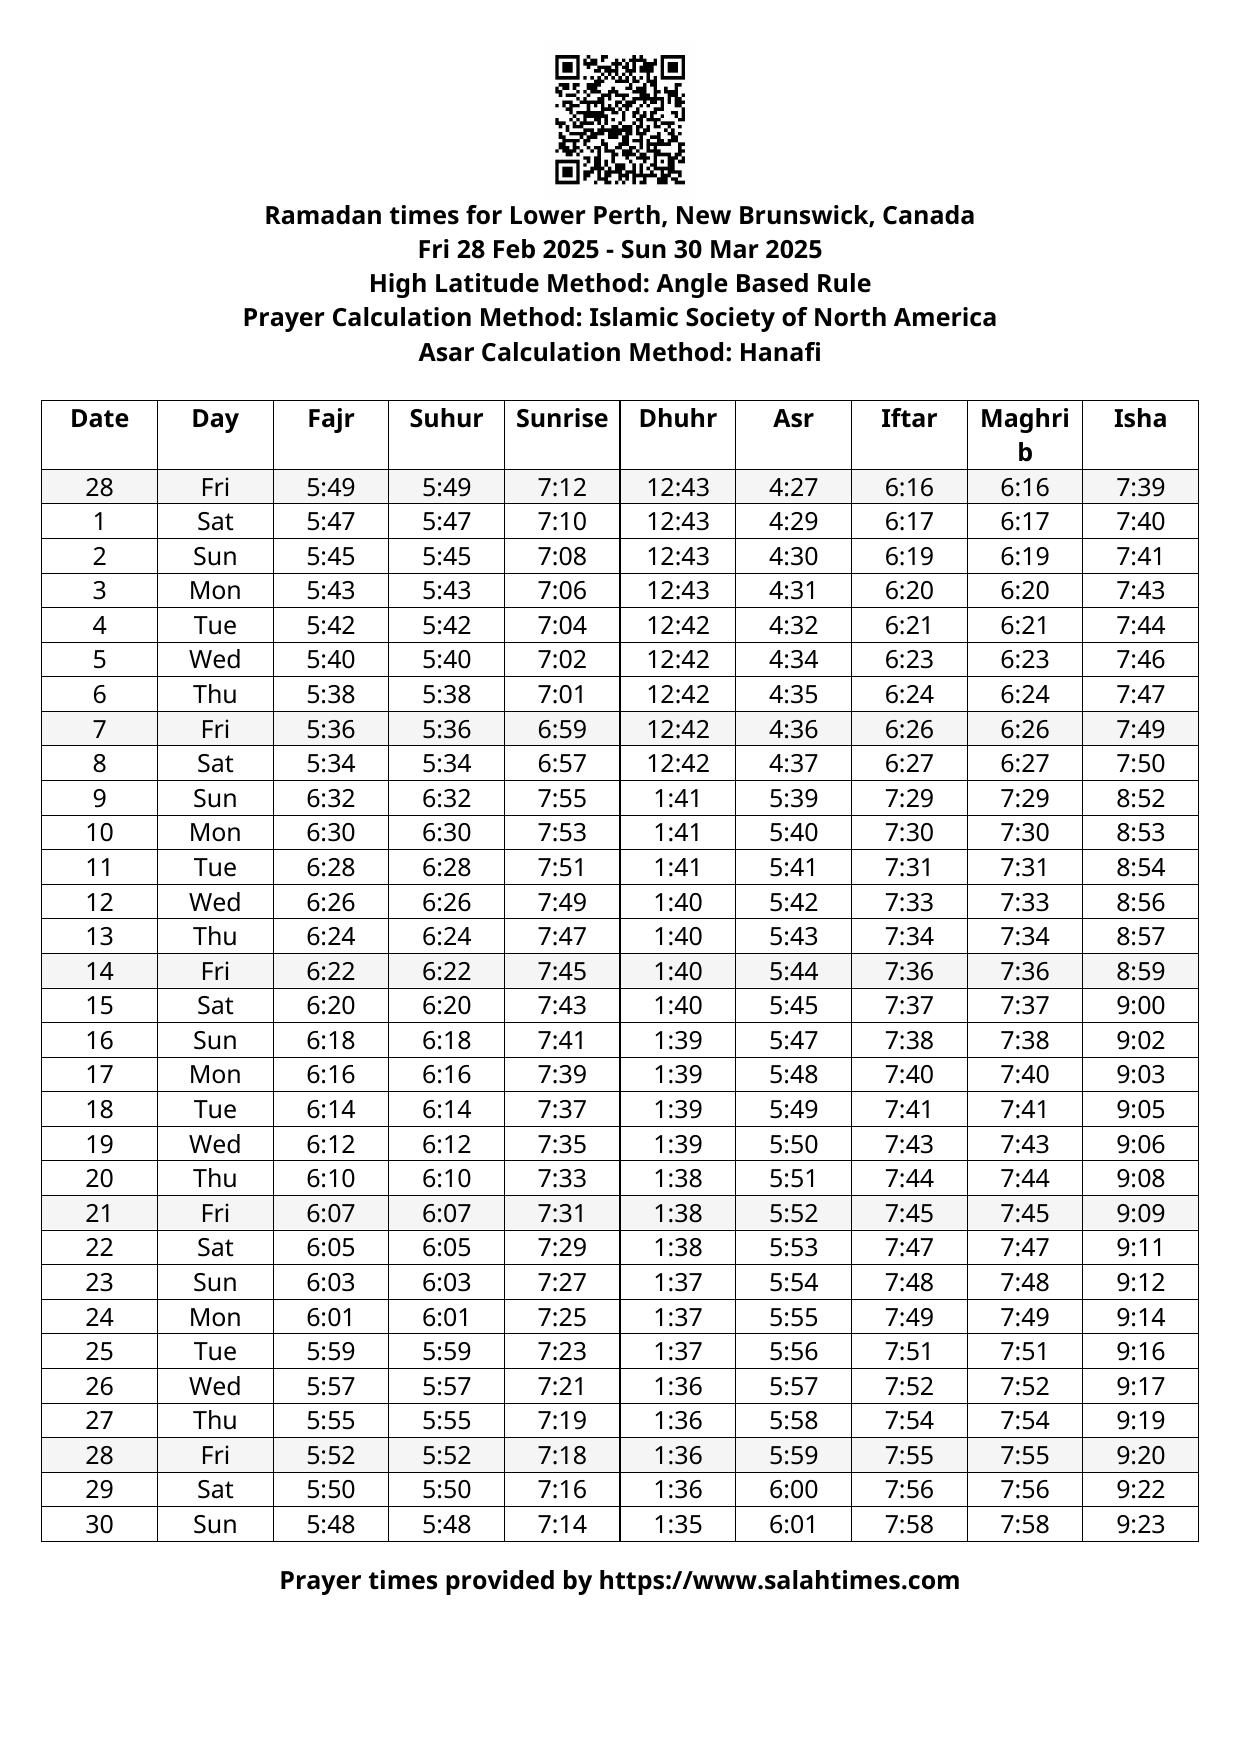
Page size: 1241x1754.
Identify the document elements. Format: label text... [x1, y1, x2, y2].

table_cell 6:28 [389, 850, 504, 884]
table_cell 6:16 [852, 470, 967, 503]
table_cell 5:43 [736, 919, 851, 953]
table_cell 29 [42, 1473, 157, 1506]
table_cell 7:41 [968, 1092, 1082, 1126]
table_cell 7:04 [505, 608, 619, 642]
table_cell 7:45 [968, 1196, 1082, 1229]
table_cell 6:19 [852, 539, 967, 572]
table_cell Thu [158, 1161, 273, 1195]
table_cell 5:40 [274, 643, 388, 676]
table_cell 5:59 [736, 1438, 851, 1472]
table_cell 5:45 [389, 539, 504, 572]
table_cell 9:17 [1083, 1369, 1198, 1402]
table_cell 5:43 [274, 574, 388, 607]
table_cell 7:38 [852, 1023, 967, 1057]
table_cell 1:37 [621, 1334, 735, 1368]
table_cell 7:34 [968, 919, 1082, 953]
table_cell Sun [158, 781, 273, 814]
table_cell 6:10 [389, 1161, 504, 1195]
table_cell 6:24 [389, 919, 504, 953]
table_cell 7:34 [852, 919, 967, 953]
table_cell 8:57 [1083, 919, 1198, 953]
table_cell 7:49 [968, 1300, 1082, 1333]
table_cell 12:42 [621, 643, 735, 676]
table_cell 7:36 [852, 954, 967, 987]
table_cell 7:55 [852, 1438, 967, 1472]
table_cell 1:40 [621, 989, 735, 1022]
table_cell 7:49 [505, 885, 619, 918]
table_cell 11 [42, 850, 157, 884]
table_cell 7:48 [968, 1265, 1082, 1299]
table_cell 4:27 [736, 470, 851, 503]
table_cell 8:59 [1083, 954, 1198, 987]
table_cell 18 [42, 1092, 157, 1126]
table_cell 24 [42, 1300, 157, 1333]
table_header Iftar [852, 401, 967, 469]
table_cell 6:28 [274, 850, 388, 884]
table_cell Mon [158, 1058, 273, 1091]
table_cell Sat [158, 746, 273, 780]
table_cell 12:43 [621, 504, 735, 538]
table_cell 5:40 [736, 816, 851, 849]
table_cell 7:29 [505, 1231, 619, 1264]
table_cell 5:49 [274, 470, 388, 503]
table_cell 6 [42, 677, 157, 711]
table_cell 6:01 [389, 1300, 504, 1333]
table_cell 7:35 [505, 1127, 619, 1160]
table_cell 1:38 [621, 1196, 735, 1229]
table_cell 5:58 [736, 1404, 851, 1437]
table_cell 5:52 [389, 1438, 504, 1472]
table_cell 1:38 [621, 1231, 735, 1264]
table_cell 1:35 [621, 1507, 735, 1541]
table_cell 9:08 [1083, 1161, 1198, 1195]
table_cell Sun [158, 539, 273, 572]
table_cell 5:50 [736, 1127, 851, 1160]
table_cell 7:53 [505, 816, 619, 849]
table_cell 7:01 [505, 677, 619, 711]
table_cell 4 [42, 608, 157, 642]
table_cell 5:48 [736, 1058, 851, 1091]
table_cell 7:54 [968, 1404, 1082, 1437]
table_cell 7:30 [852, 816, 967, 849]
table_cell 7:39 [1083, 470, 1198, 503]
table_cell 7:45 [852, 1196, 967, 1229]
table_cell 1:36 [621, 1404, 735, 1437]
table_cell 7:36 [968, 954, 1082, 987]
table_cell 12:42 [621, 608, 735, 642]
table_cell 6:32 [389, 781, 504, 814]
table_cell 5:47 [736, 1023, 851, 1057]
table_cell 9 [42, 781, 157, 814]
table_cell 7:45 [505, 954, 619, 987]
table_cell 6:03 [389, 1265, 504, 1299]
table_cell 1:41 [621, 850, 735, 884]
table_cell 1:36 [621, 1473, 735, 1506]
table_cell 6:03 [274, 1265, 388, 1299]
table_cell 1:41 [621, 781, 735, 814]
table_cell 12:43 [621, 574, 735, 607]
table_cell 5:41 [736, 850, 851, 884]
table_cell 7:14 [505, 1507, 619, 1541]
table_cell 1:36 [621, 1438, 735, 1472]
table_cell Mon [158, 816, 273, 849]
table_cell 1:41 [621, 816, 735, 849]
table_cell 5:39 [736, 781, 851, 814]
table_cell Fri [158, 954, 273, 987]
table_cell 4:34 [736, 643, 851, 676]
table_cell 5:55 [274, 1404, 388, 1437]
table_cell 5:45 [736, 989, 851, 1022]
table_cell 7:16 [505, 1473, 619, 1506]
table_cell 5:49 [389, 470, 504, 503]
table_cell 1:39 [621, 1058, 735, 1091]
table_cell 7:41 [852, 1092, 967, 1126]
table_cell 6:59 [505, 712, 619, 745]
table_cell 5:56 [736, 1334, 851, 1368]
table_cell 9:00 [1083, 989, 1198, 1022]
table_cell 6:21 [852, 608, 967, 642]
table_cell Wed [158, 885, 273, 918]
table_cell 7:37 [505, 1092, 619, 1126]
table_cell 6:26 [389, 885, 504, 918]
table_cell 7:02 [505, 643, 619, 676]
table_cell Fri [158, 712, 273, 745]
table_cell Sat [158, 1473, 273, 1506]
table_cell 6:05 [389, 1231, 504, 1264]
table_cell 7:08 [505, 539, 619, 572]
table_cell 8:56 [1083, 885, 1198, 918]
table_cell 7:51 [505, 850, 619, 884]
table_cell 1:37 [621, 1265, 735, 1299]
table_cell 5:44 [736, 954, 851, 987]
table_cell 5:42 [274, 608, 388, 642]
table_cell 7:43 [505, 989, 619, 1022]
table_cell 6:16 [968, 470, 1082, 503]
text Prayer times provided by https://www.salahtimes.com [42, 1563, 1198, 1597]
table_cell 8:53 [1083, 816, 1198, 849]
table_cell 6:19 [968, 539, 1082, 572]
table_cell 7:55 [505, 781, 619, 814]
table_cell 5:42 [389, 608, 504, 642]
table_cell 7:31 [505, 1196, 619, 1229]
table_cell 12:42 [621, 712, 735, 745]
table_cell 4:32 [736, 608, 851, 642]
table_cell 5:59 [274, 1334, 388, 1368]
table_cell 30 [42, 1507, 157, 1541]
table_header Isha [1083, 401, 1198, 469]
table_cell 7:10 [505, 504, 619, 538]
table_cell 5:43 [389, 574, 504, 607]
table_header Maghrib [968, 401, 1082, 469]
table_cell 5:47 [389, 504, 504, 538]
table_cell 25 [42, 1334, 157, 1368]
table_cell 7:40 [852, 1058, 967, 1091]
table_cell 1:38 [621, 1161, 735, 1195]
table_cell 7:38 [968, 1023, 1082, 1057]
table_cell 1:37 [621, 1300, 735, 1333]
table_cell Thu [158, 1404, 273, 1437]
table_cell 2 [42, 539, 157, 572]
table_cell Fri [158, 470, 273, 503]
table_cell 7:25 [505, 1300, 619, 1333]
table_cell 1:40 [621, 919, 735, 953]
table_cell 5:45 [274, 539, 388, 572]
table_cell Wed [158, 1127, 273, 1160]
table_cell 7:43 [852, 1127, 967, 1160]
table_cell 4:29 [736, 504, 851, 538]
table_cell 12 [42, 885, 157, 918]
table_cell 7:33 [505, 1161, 619, 1195]
table_cell 5:42 [736, 885, 851, 918]
table_cell 7:23 [505, 1334, 619, 1368]
table_cell 22 [42, 1231, 157, 1264]
table_cell Tue [158, 850, 273, 884]
table_header Date [42, 401, 157, 469]
table_cell 7:55 [968, 1438, 1082, 1472]
table_cell 6:14 [274, 1092, 388, 1126]
table_cell Wed [158, 643, 273, 676]
table_cell 7:39 [505, 1058, 619, 1091]
table_cell Sat [158, 1231, 273, 1264]
table_cell 7 [42, 712, 157, 745]
table_cell 7:43 [968, 1127, 1082, 1160]
table_cell 6:16 [389, 1058, 504, 1091]
table_cell 5:57 [736, 1369, 851, 1402]
table_cell 9:06 [1083, 1127, 1198, 1160]
table_cell 9:19 [1083, 1404, 1198, 1437]
table_cell 7:52 [852, 1369, 967, 1402]
table_header Sunrise [505, 401, 619, 469]
table_cell 1 [42, 504, 157, 538]
table_cell 9:12 [1083, 1265, 1198, 1299]
table_cell 1:36 [621, 1369, 735, 1402]
table_cell 7:33 [968, 885, 1082, 918]
table_cell 6:27 [968, 746, 1082, 780]
table_cell 4:37 [736, 746, 851, 780]
table_cell 5:50 [389, 1473, 504, 1506]
table_cell 6:05 [274, 1231, 388, 1264]
table_cell Thu [158, 919, 273, 953]
table_cell 8 [42, 746, 157, 780]
table_cell 7:30 [968, 816, 1082, 849]
table_cell Sun [158, 1265, 273, 1299]
table_cell 7:46 [1083, 643, 1198, 676]
table_cell 7:18 [505, 1438, 619, 1472]
table_cell 7:44 [968, 1161, 1082, 1195]
table_cell 6:07 [274, 1196, 388, 1229]
table_cell Wed [158, 1369, 273, 1402]
table_cell 6:24 [274, 919, 388, 953]
table_cell 6:57 [505, 746, 619, 780]
table_cell 6:24 [852, 677, 967, 711]
table_cell 9:09 [1083, 1196, 1198, 1229]
table_cell 4:31 [736, 574, 851, 607]
table_cell 8:54 [1083, 850, 1198, 884]
table_cell 12:42 [621, 746, 735, 780]
table_cell 5:52 [736, 1196, 851, 1229]
table_cell 28 [42, 470, 157, 503]
table_cell 6:01 [274, 1300, 388, 1333]
table_cell 17 [42, 1058, 157, 1091]
table_cell 7:29 [968, 781, 1082, 814]
table_header Suhur [389, 401, 504, 469]
table_header Day [158, 401, 273, 469]
table_cell 6:12 [389, 1127, 504, 1160]
table_cell 6:18 [389, 1023, 504, 1057]
table_cell 7:27 [505, 1265, 619, 1299]
table_cell 7:31 [852, 850, 967, 884]
table_header Dhuhr [621, 401, 735, 469]
table_cell 5:36 [274, 712, 388, 745]
table_cell 5:50 [274, 1473, 388, 1506]
table_cell 3 [42, 574, 157, 607]
table_cell 6:23 [968, 643, 1082, 676]
table_cell 6:12 [274, 1127, 388, 1160]
table_cell 16 [42, 1023, 157, 1057]
table_cell 5:53 [736, 1231, 851, 1264]
table_cell 5:36 [389, 712, 504, 745]
table_cell 7:06 [505, 574, 619, 607]
table_cell 6:24 [968, 677, 1082, 711]
table_cell 6:07 [389, 1196, 504, 1229]
table_cell 5:51 [736, 1161, 851, 1195]
table_cell 9:22 [1083, 1473, 1198, 1506]
table_cell 12:43 [621, 539, 735, 572]
table_cell 7:49 [1083, 712, 1198, 745]
table_cell 9:23 [1083, 1507, 1198, 1541]
table_cell Mon [158, 574, 273, 607]
table_cell 10 [42, 816, 157, 849]
table_cell 1:39 [621, 1127, 735, 1160]
table_cell 28 [42, 1438, 157, 1472]
table_cell Fri [158, 1196, 273, 1229]
table_cell 21 [42, 1196, 157, 1229]
table_cell 7:58 [852, 1507, 967, 1541]
table_cell 7:40 [968, 1058, 1082, 1091]
table_cell 7:43 [1083, 574, 1198, 607]
table_cell 6:30 [389, 816, 504, 849]
table_cell 7:51 [852, 1334, 967, 1368]
table_cell 7:47 [968, 1231, 1082, 1264]
table_cell 7:29 [852, 781, 967, 814]
table_cell 5:40 [389, 643, 504, 676]
table_cell 5:57 [389, 1369, 504, 1402]
table_cell 6:20 [274, 989, 388, 1022]
table_cell 1:39 [621, 1092, 735, 1126]
table_cell 7:31 [968, 850, 1082, 884]
text Fri 28 Feb 2025 - Sun 30 Mar 2025 [42, 232, 1198, 266]
table_cell Fri [158, 1438, 273, 1472]
table_cell 7:44 [1083, 608, 1198, 642]
table_cell 7:19 [505, 1404, 619, 1437]
table_cell 6:27 [852, 746, 967, 780]
table_cell 5:59 [389, 1334, 504, 1368]
table_cell 7:47 [1083, 677, 1198, 711]
table_cell 9:14 [1083, 1300, 1198, 1333]
table_cell 6:23 [852, 643, 967, 676]
table_cell 5:47 [274, 504, 388, 538]
table_cell Tue [158, 1092, 273, 1126]
table_cell 7:49 [852, 1300, 967, 1333]
table_cell 5:48 [389, 1507, 504, 1541]
table_cell 6:20 [968, 574, 1082, 607]
text High Latitude Method: Angle Based Rule [42, 266, 1198, 300]
text Asar Calculation Method: Hanafi [42, 334, 1198, 368]
table_cell 6:00 [736, 1473, 851, 1506]
table_cell 6:22 [274, 954, 388, 987]
table_cell 9:16 [1083, 1334, 1198, 1368]
table_cell Sun [158, 1507, 273, 1541]
table_cell 1:39 [621, 1023, 735, 1057]
table_cell 15 [42, 989, 157, 1022]
table_cell 1:40 [621, 885, 735, 918]
table_header Asr [736, 401, 851, 469]
table_cell 5:48 [274, 1507, 388, 1541]
table_cell 7:37 [852, 989, 967, 1022]
table_cell 6:26 [968, 712, 1082, 745]
table_cell 26 [42, 1369, 157, 1402]
table_cell Tue [158, 1334, 273, 1368]
table_cell 9:02 [1083, 1023, 1198, 1057]
table_cell 6:20 [852, 574, 967, 607]
table_cell 1:40 [621, 954, 735, 987]
table_cell 5:34 [389, 746, 504, 780]
table_cell 6:17 [968, 504, 1082, 538]
table_cell 6:16 [274, 1058, 388, 1091]
picture [542, 41, 699, 198]
table_cell 7:12 [505, 470, 619, 503]
table_cell 6:10 [274, 1161, 388, 1195]
table_cell Tue [158, 608, 273, 642]
table_cell 7:41 [505, 1023, 619, 1057]
table_cell 7:44 [852, 1161, 967, 1195]
table_cell 6:14 [389, 1092, 504, 1126]
table_cell 5:38 [389, 677, 504, 711]
table_cell 7:58 [968, 1507, 1082, 1541]
table_cell 6:30 [274, 816, 388, 849]
table_cell 7:21 [505, 1369, 619, 1402]
table_header Fajr [274, 401, 388, 469]
table_cell 6:18 [274, 1023, 388, 1057]
table_cell 12:42 [621, 677, 735, 711]
table_cell 7:47 [505, 919, 619, 953]
table_cell 5:57 [274, 1369, 388, 1402]
table_cell 7:41 [1083, 539, 1198, 572]
table_cell 5:49 [736, 1092, 851, 1126]
table_cell 7:56 [852, 1473, 967, 1506]
table_cell 7:52 [968, 1369, 1082, 1402]
table_cell 9:20 [1083, 1438, 1198, 1472]
table_cell 8:52 [1083, 781, 1198, 814]
table_cell 6:26 [852, 712, 967, 745]
table_cell 7:33 [852, 885, 967, 918]
text Ramadan times for Lower Perth, New Brunswick, Canada [42, 198, 1198, 232]
table_cell 5:55 [736, 1300, 851, 1333]
table_cell 12:43 [621, 470, 735, 503]
table_cell 7:40 [1083, 504, 1198, 538]
table_cell 6:01 [736, 1507, 851, 1541]
table_cell 6:21 [968, 608, 1082, 642]
table_cell 5:55 [389, 1404, 504, 1437]
table_cell 6:20 [389, 989, 504, 1022]
table_cell 27 [42, 1404, 157, 1437]
table_cell 5:52 [274, 1438, 388, 1472]
table_cell 5:54 [736, 1265, 851, 1299]
text Prayer Calculation Method: Islamic Society of North America [42, 300, 1198, 334]
table_cell 23 [42, 1265, 157, 1299]
table_cell 6:32 [274, 781, 388, 814]
table_cell 9:11 [1083, 1231, 1198, 1264]
table_cell 7:48 [852, 1265, 967, 1299]
table_cell Sun [158, 1023, 273, 1057]
table_cell 4:30 [736, 539, 851, 572]
table_cell 19 [42, 1127, 157, 1160]
table_cell 5:34 [274, 746, 388, 780]
table_cell 6:22 [389, 954, 504, 987]
table_cell 14 [42, 954, 157, 987]
table_cell 5 [42, 643, 157, 676]
table_cell 20 [42, 1161, 157, 1195]
table_cell 13 [42, 919, 157, 953]
table_cell 9:05 [1083, 1092, 1198, 1126]
table_cell Thu [158, 677, 273, 711]
table_cell 6:17 [852, 504, 967, 538]
table_cell Sat [158, 504, 273, 538]
table_cell 5:38 [274, 677, 388, 711]
table_cell 7:47 [852, 1231, 967, 1264]
table_cell Mon [158, 1300, 273, 1333]
table_cell 7:51 [968, 1334, 1082, 1368]
table_cell 7:50 [1083, 746, 1198, 780]
table_cell 9:03 [1083, 1058, 1198, 1091]
table_cell 7:37 [968, 989, 1082, 1022]
table_cell 6:26 [274, 885, 388, 918]
table_cell 4:35 [736, 677, 851, 711]
table_cell 7:56 [968, 1473, 1082, 1506]
table_cell Sat [158, 989, 273, 1022]
table_cell 7:54 [852, 1404, 967, 1437]
table_cell 4:36 [736, 712, 851, 745]
